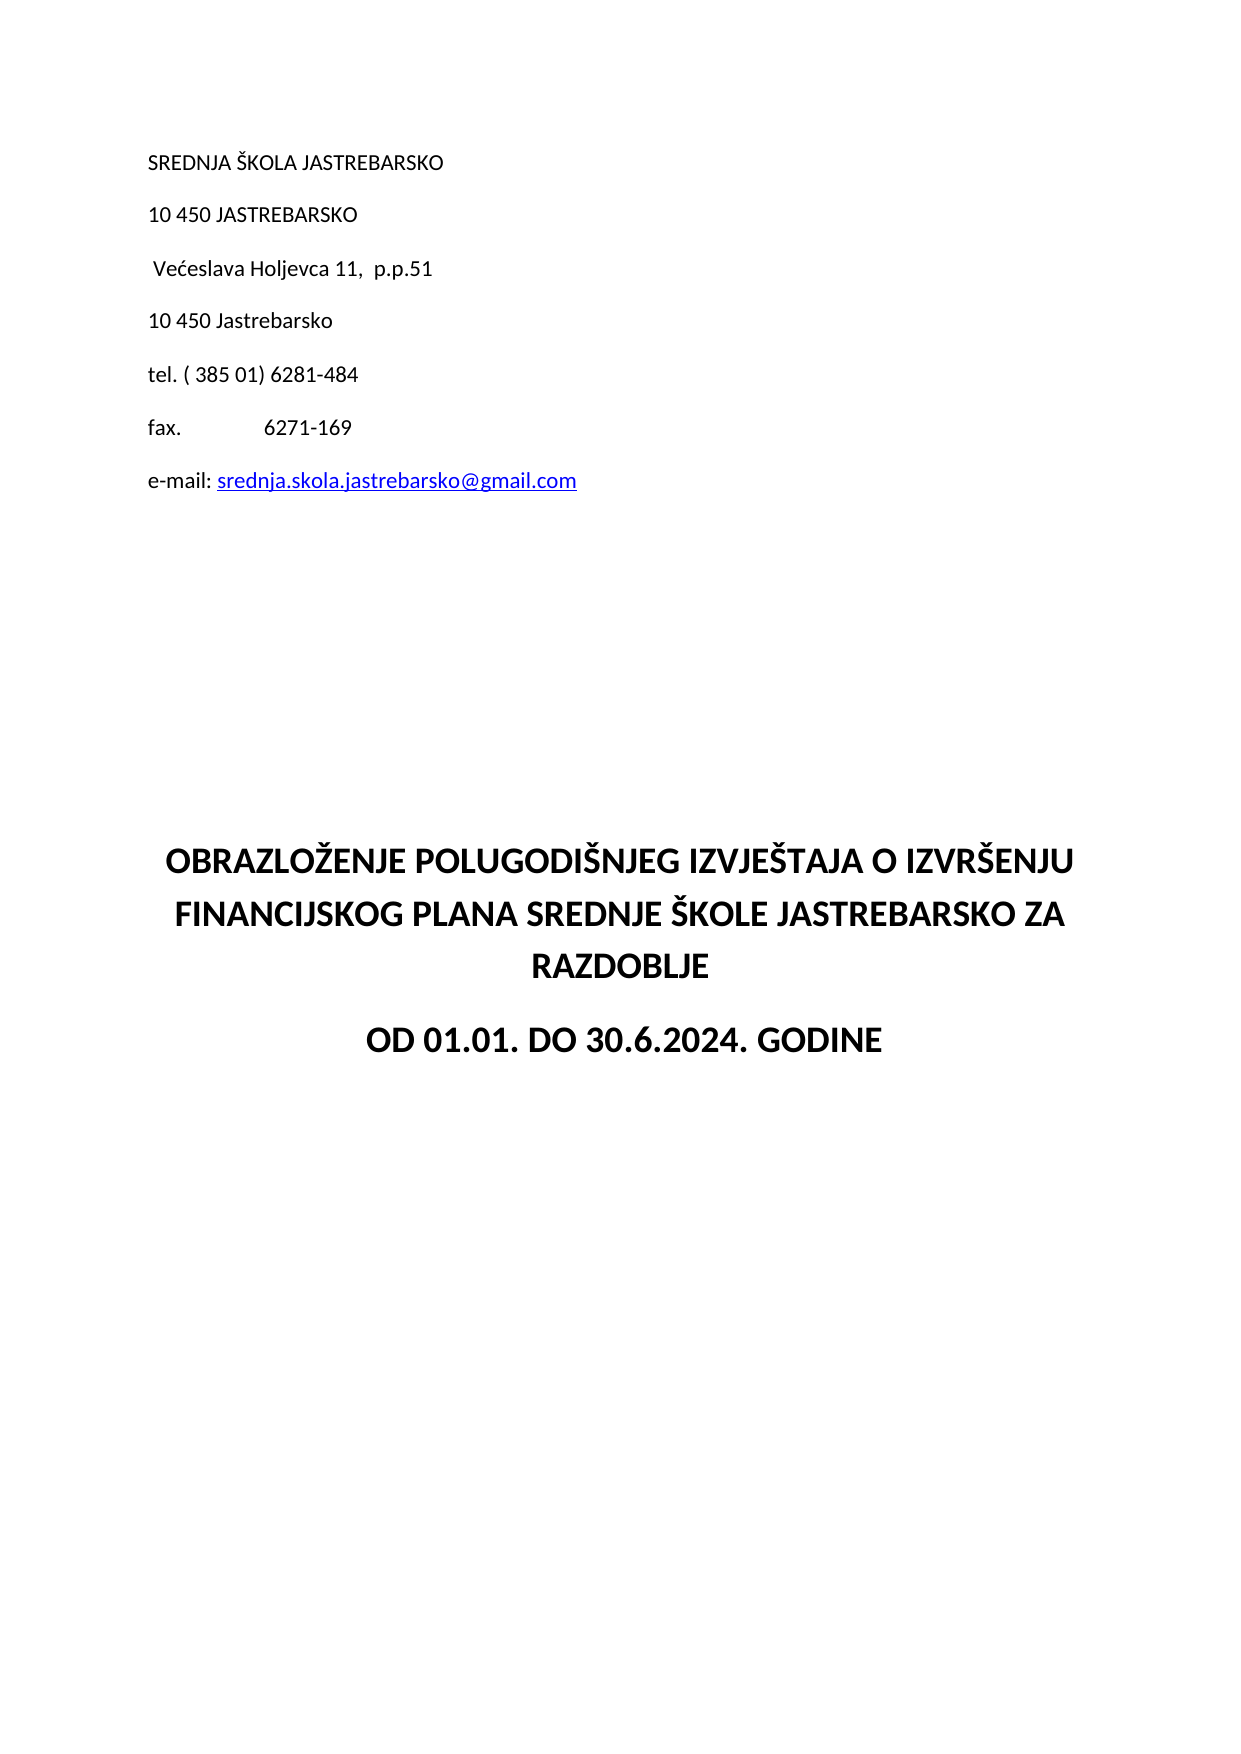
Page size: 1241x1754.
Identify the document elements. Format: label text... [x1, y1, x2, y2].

text OD 01.01. DO 30.6.2024. GODINE [148, 1016, 1093, 1062]
text 10 450 JASTREBARSKO [148, 201, 1093, 229]
list SREDNJA ŠKOLA JASTREBARSKO [148, 148, 1093, 176]
text 10 450 Jastrebarsko [148, 307, 1093, 335]
text tel. ( 385 01) 6281-484 [148, 360, 1093, 388]
text OBRAZLOŽENJE POLUGODIŠNJEG IZVJEŠTAJA O IZVRŠENJU FINANCIJSKOG PLANA SREDNJE ŠKOLE JASTREBARSKO ZA RAZDOBLJE [148, 837, 1093, 988]
text e-mail: srednja.skola.jastrebarsko@gmail.com [148, 466, 1093, 494]
text Većeslava Holjevca 11, p.p.51 [148, 254, 1093, 282]
text fax. 6271-169 [148, 413, 1093, 441]
